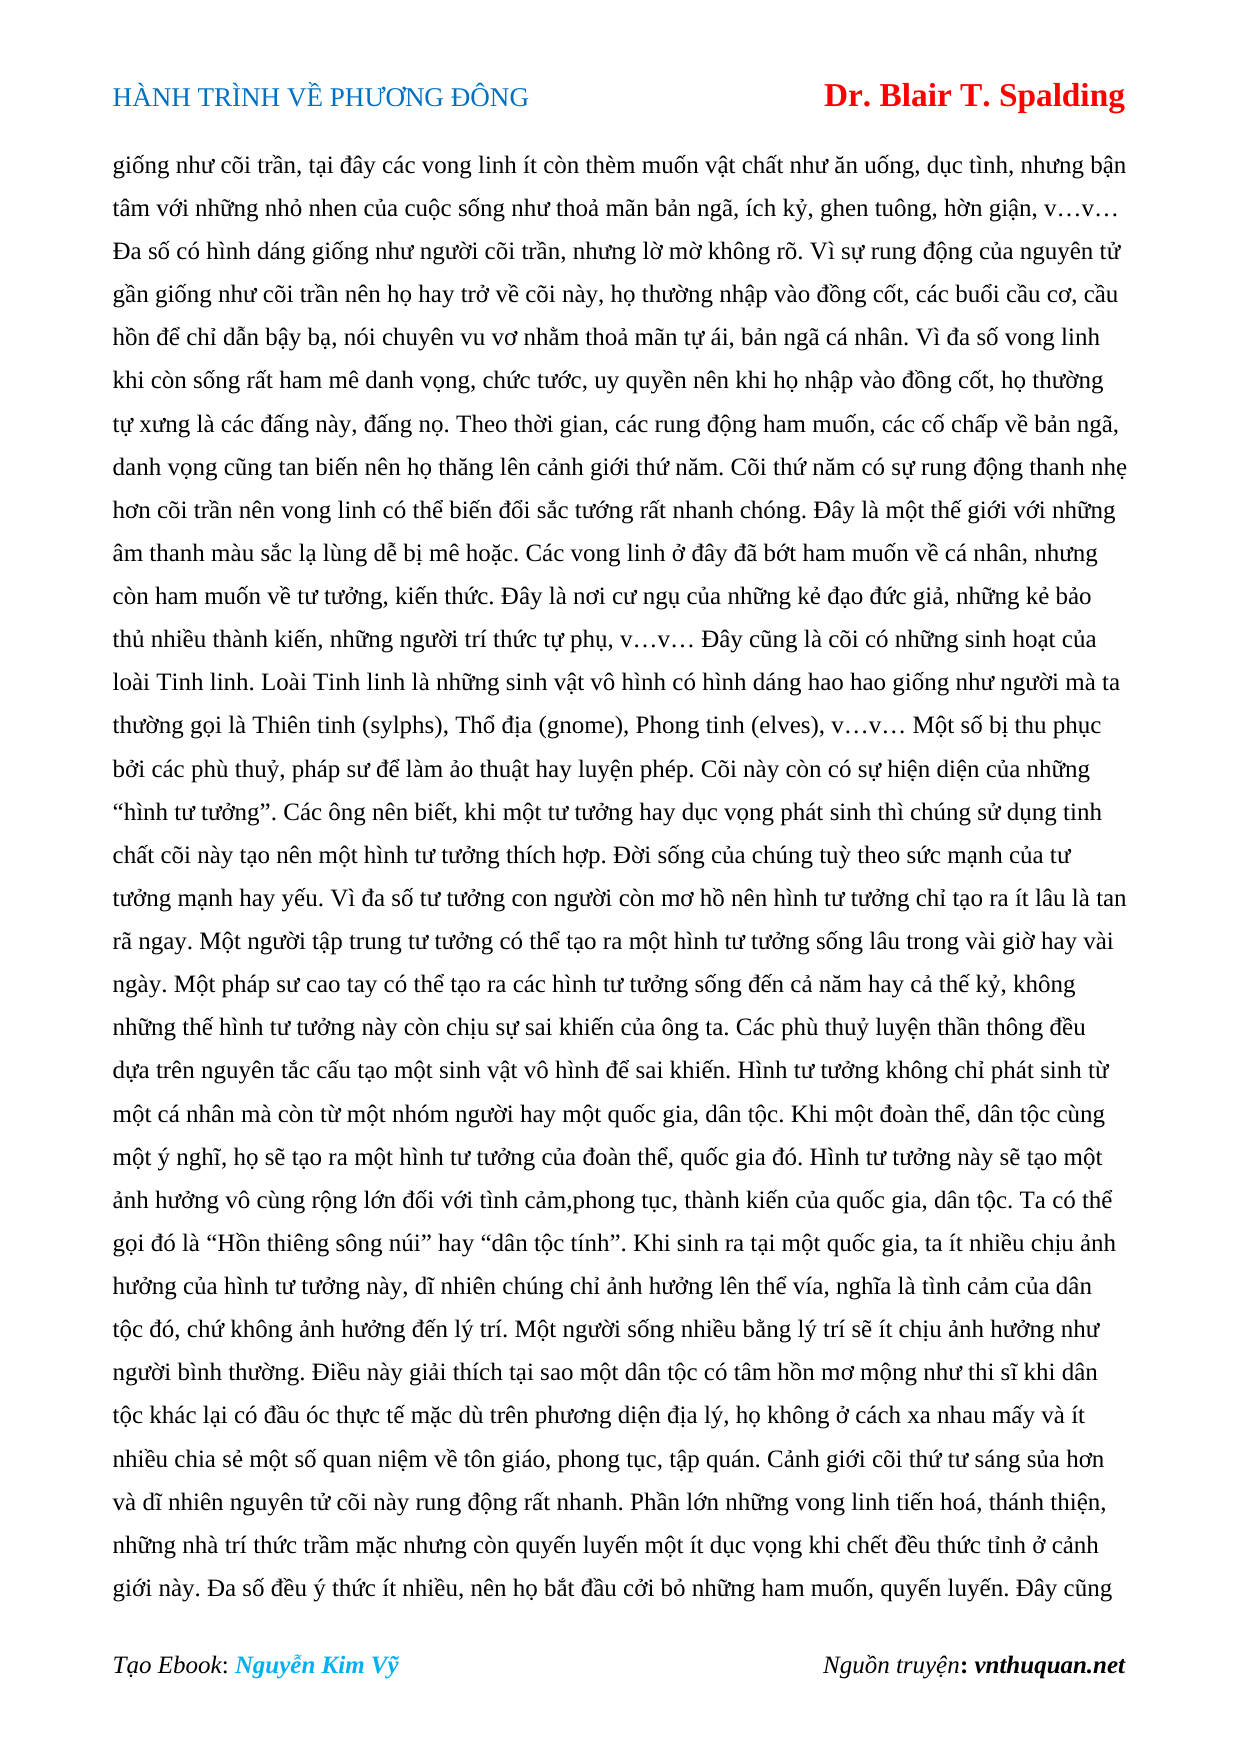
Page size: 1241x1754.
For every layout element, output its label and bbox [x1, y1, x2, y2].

text [112, 150, 1128, 1602]
